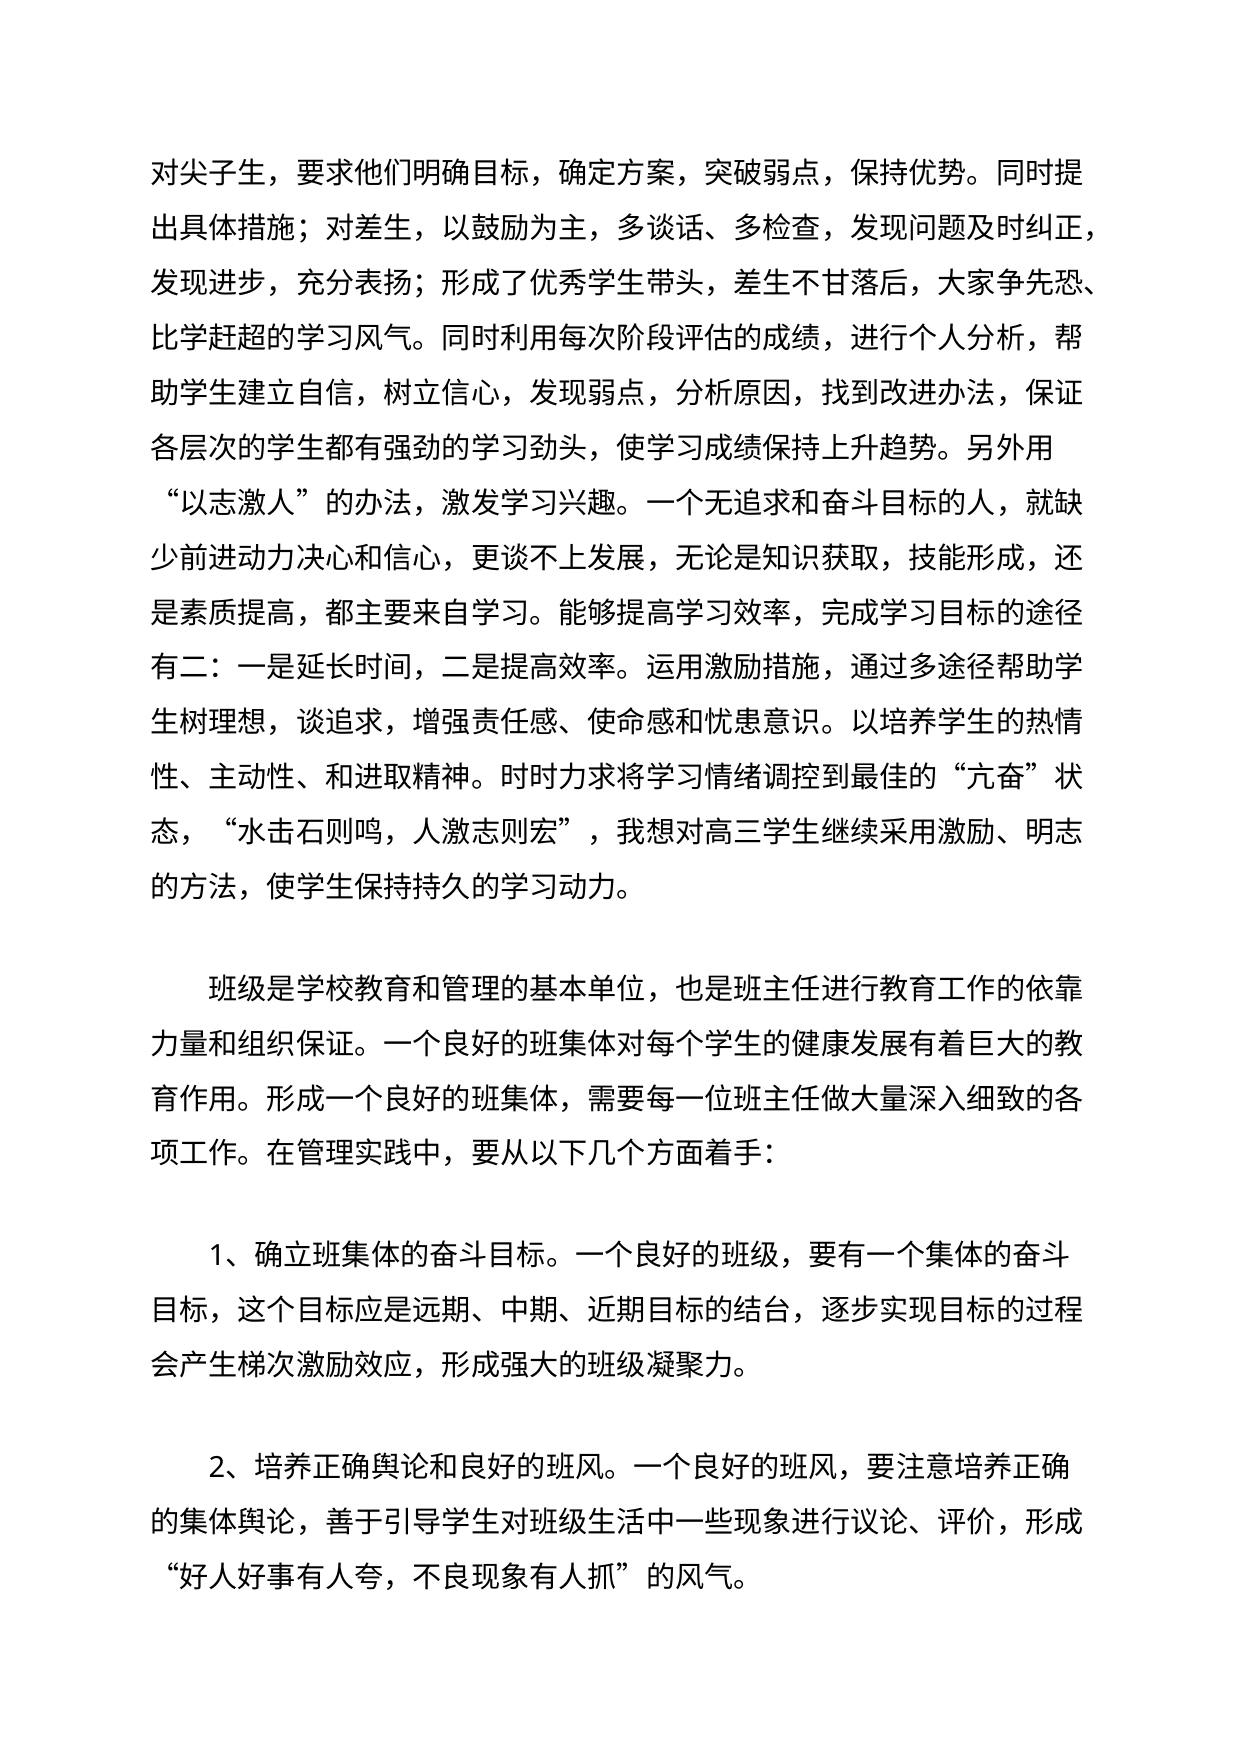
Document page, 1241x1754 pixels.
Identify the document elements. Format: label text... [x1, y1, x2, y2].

text 班级是学校教育和管理的基本单位，也是班主任进行教育工作的依靠力量和组织保证。一个良好的班集体对每个学生的健康发展有着巨大的教育作用。形成一个良好的班集体，需要每一位班主任做大量深入细致的各项工作。在管理实践中，要从以下几个方面着手： [150, 965, 1090, 1172]
text 2、培养正确舆论和良好的班风。一个良好的班风，要注意培养正确的集体舆论，善于引导学生对班级生活中一些现象进行议论、评价，形成“好人好事有人夸，不良现象有人抓”的风气。 [150, 1443, 1090, 1596]
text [150, 150, 1090, 906]
text 1、确立班集体的奋斗目标。一个良好的班级，要有一个集体的奋斗目标，这个目标应是远期、中期、近期目标的结台，逐步实现目标的过程会产生梯次激励效应，形成强大的班级凝聚力。 [150, 1232, 1090, 1384]
